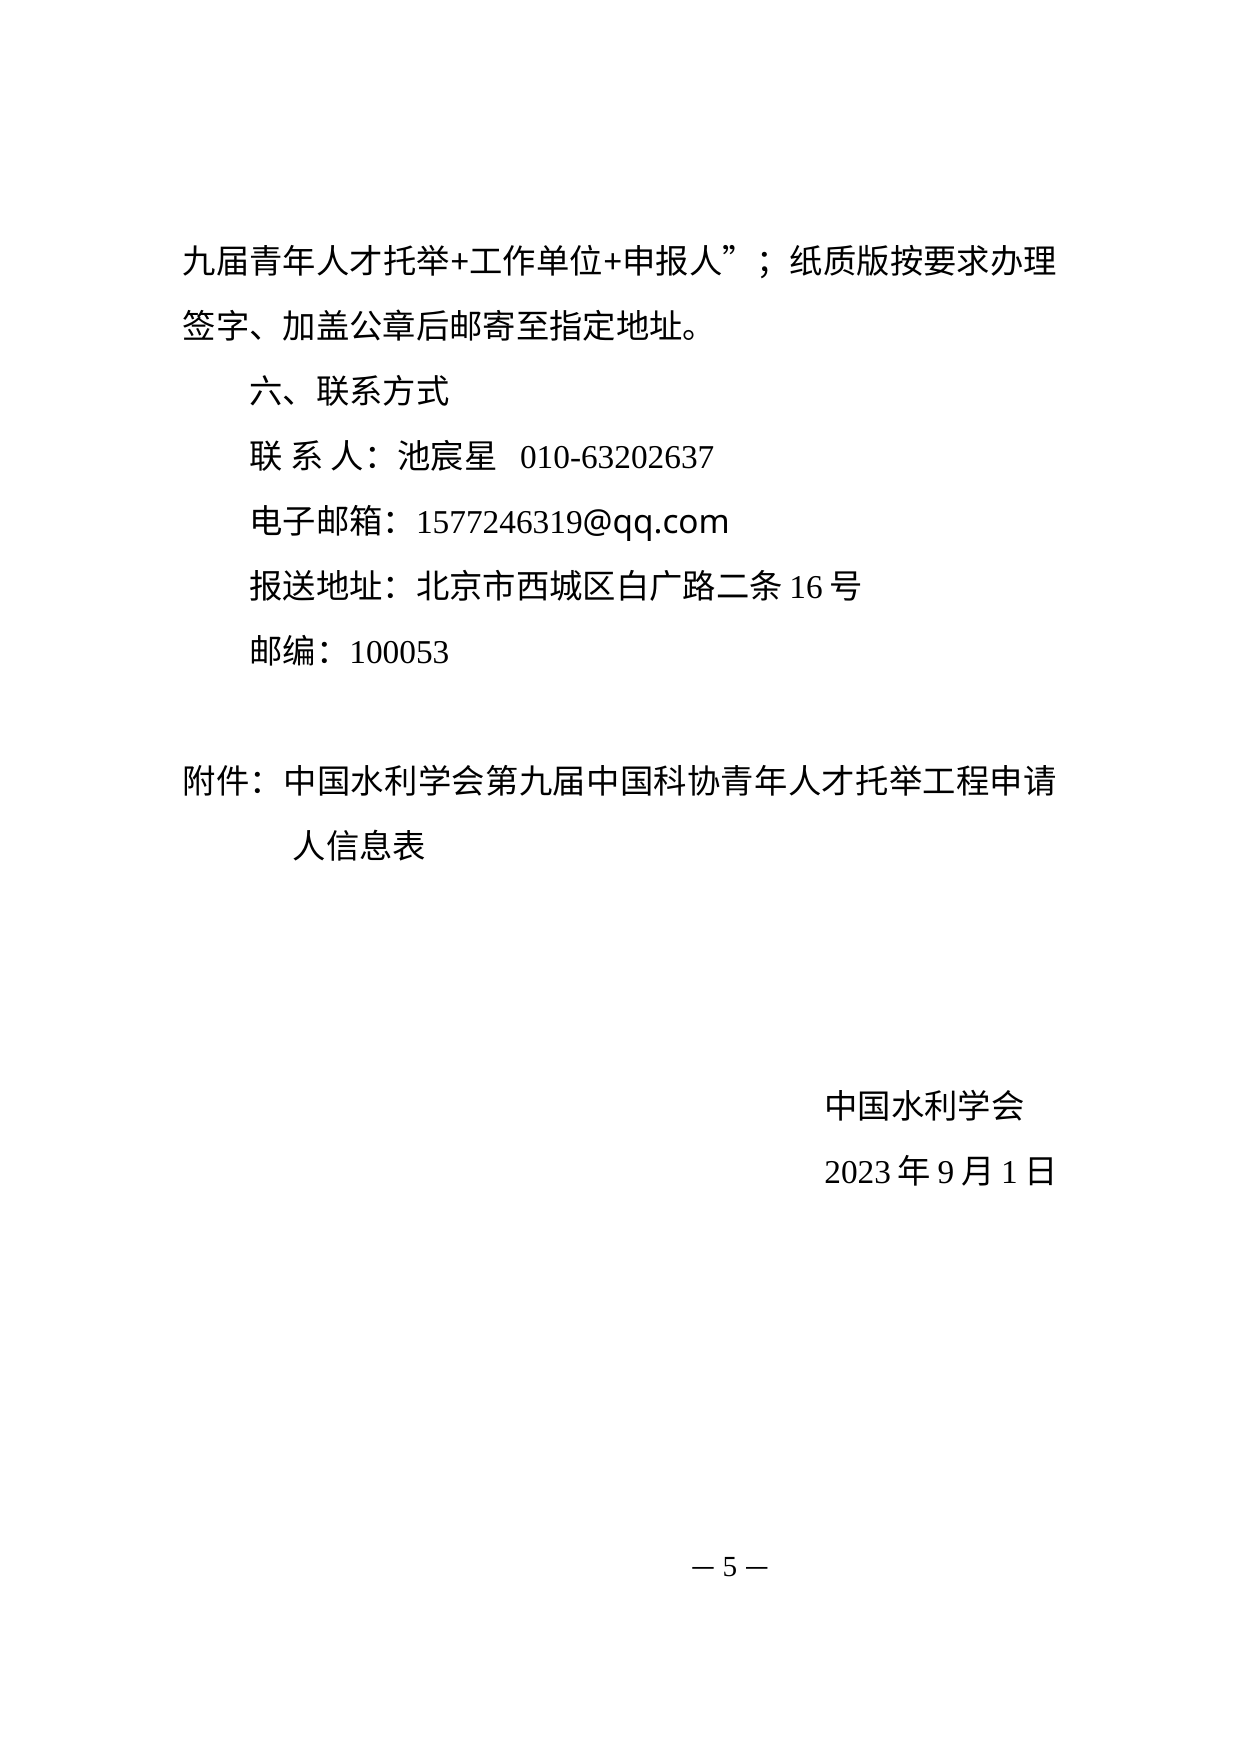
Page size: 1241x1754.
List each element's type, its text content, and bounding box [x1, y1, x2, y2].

text 联 系 人：池宸星 010-63202637 [182, 422, 1057, 487]
text 中国水利学会 [182, 1072, 1024, 1137]
text 2023年9月1日 [182, 1137, 1057, 1202]
text 附件：中国水利学会第九届中国科协青年人才托举工程申请人信息表 [182, 747, 1057, 877]
subtitle 六、联系方式 [182, 357, 1057, 422]
list 电子邮箱：1577246319@qq.com [182, 487, 1057, 552]
text 邮编：100053 [182, 617, 1057, 682]
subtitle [182, 227, 1057, 357]
text 报送地址：北京市西城区白广路二条16号 [182, 552, 1057, 617]
